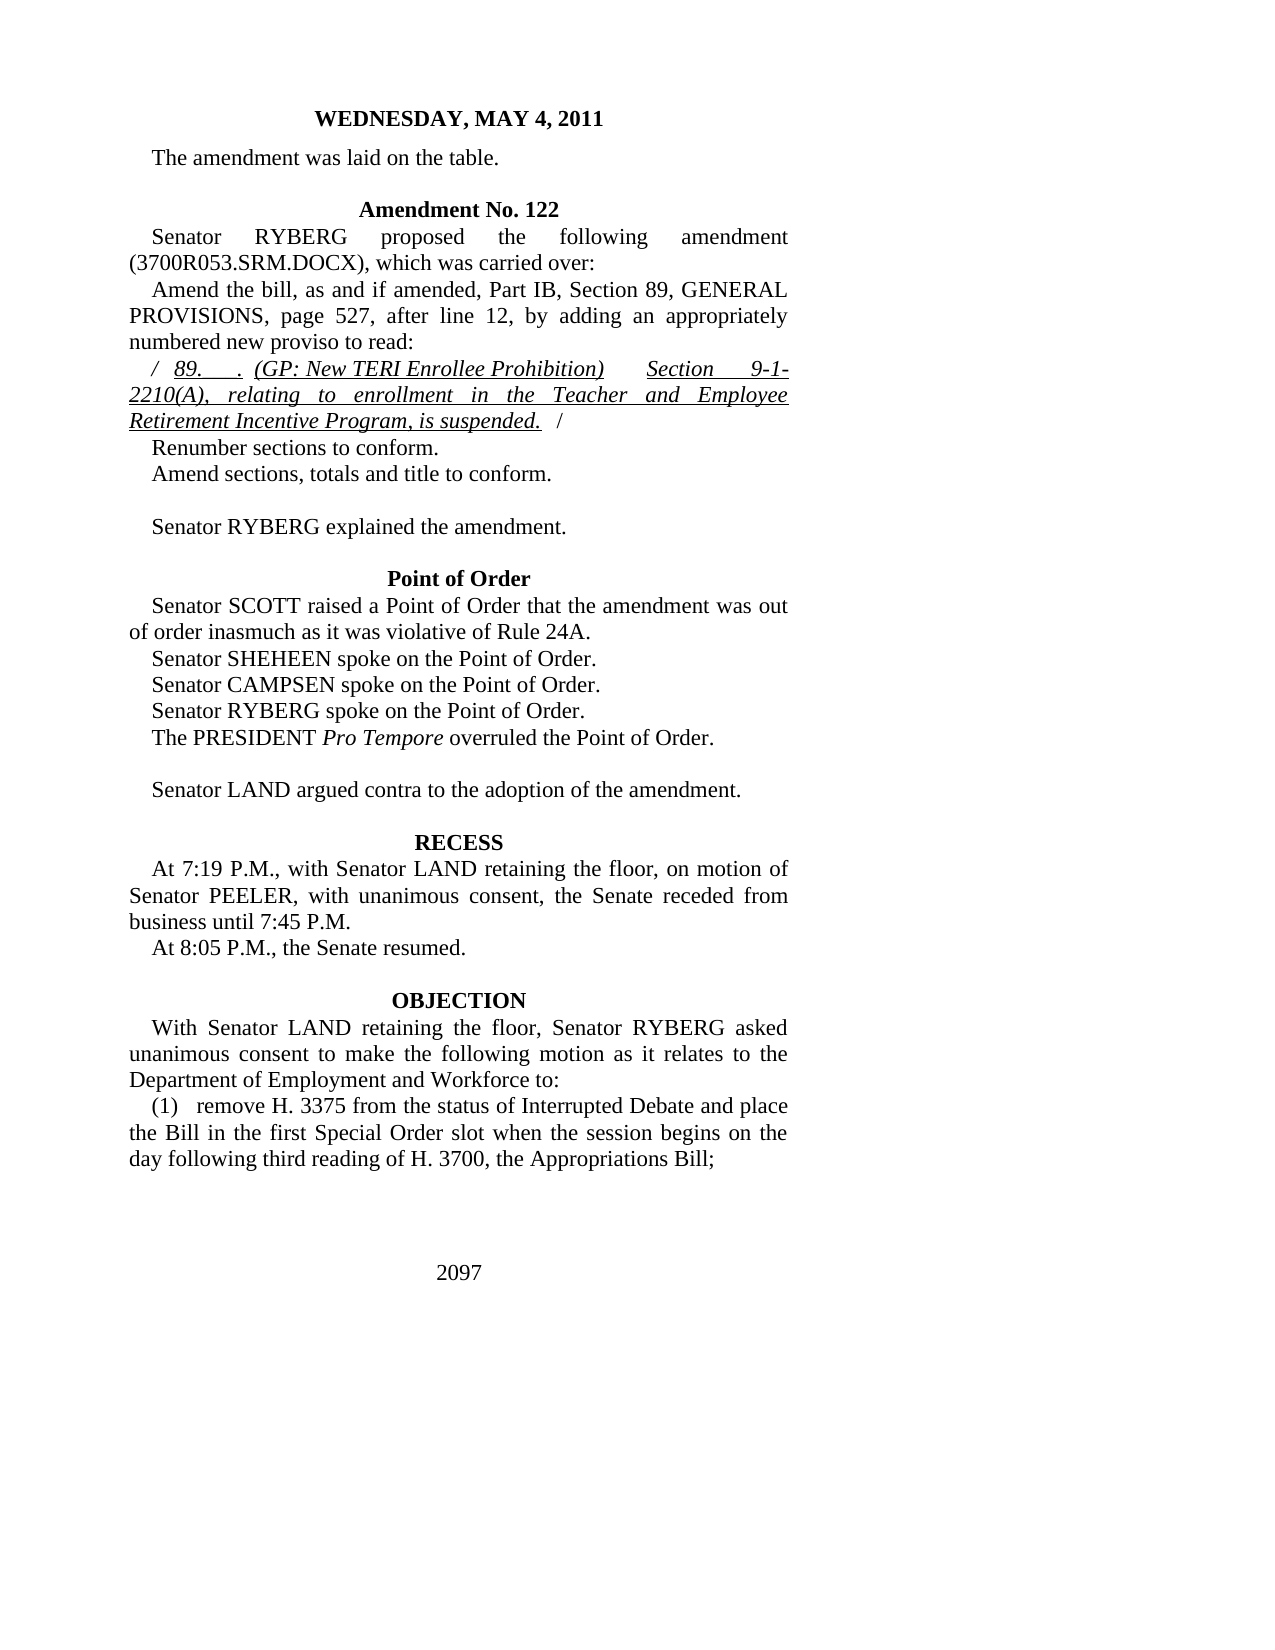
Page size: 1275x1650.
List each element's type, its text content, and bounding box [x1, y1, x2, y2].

text Amendment No. 122 [129, 197, 789, 223]
text / 89.___. (GP: New TERI Enrollee Prohibition) Section 9-1-2210(A), relating to enrollment in the Teacher and Employee Retirement Incentive Program, is suspended. / [129, 405, 789, 434]
text Senator RYBERG spoke on the Point of Order. [129, 697, 789, 724]
text RECESS [129, 829, 789, 855]
text Amend the bill, as and if amended, Part IB, Section 89, GENERAL PROVISIONS, page 527, after line 12, by adding an appropriately numbered new proviso to read: [129, 276, 789, 355]
text Senator SHEHEEN spoke on the Point of Order. [129, 644, 789, 671]
text Senator RYBERG proposed the following amendment (3700R053.SRM.DOCX), which was carried over: [129, 223, 789, 276]
text (1) remove H. 3375 from the status of Interrupted Debate and place the Bill in the first Special Order slot when the session begins on the day following third reading of H. 3700, the Appropriations Bill; [129, 1093, 789, 1172]
text The amendment was laid on the table. [129, 144, 789, 170]
text Senator SCOTT raised a Point of Order that the amendment was out of order inasmuch as it was violative of Rule 24A. [129, 592, 789, 644]
text Senator RYBERG explained the amendment. [129, 513, 789, 539]
text Amend sections, totals and title to conform. [129, 460, 789, 486]
text OBJECTION [129, 987, 789, 1013]
text Point of Order [129, 566, 789, 592]
text With Senator LAND retaining the floor, Senator RYBERG asked unanimous consent to make the following motion as it relates to the Department of Employment and Workforce to: [129, 1013, 789, 1093]
text / 89.___. (GP: New TERI Enrollee Prohibition) Section 9-1-2210(A), relating to enrollment in the Teacher and Employee Retirement Incentive Program, is suspended. / [129, 355, 789, 404]
text The PRESIDENT Pro Tempore overruled the Point of Order. [129, 724, 789, 750]
text At 8:05 P.M., the Senate resumed. [129, 934, 789, 961]
text At 7:19 P.M., with Senator LAND retaining the floor, on motion of Senator PEELER, with unanimous consent, the Senate receded from business until 7:45 P.M. [129, 855, 789, 934]
text Renumber sections to conform. [129, 434, 789, 460]
text Senator CAMPSEN spoke on the Point of Order. [129, 671, 789, 697]
text Senator LAND argued contra to the adoption of the amendment. [129, 776, 789, 803]
